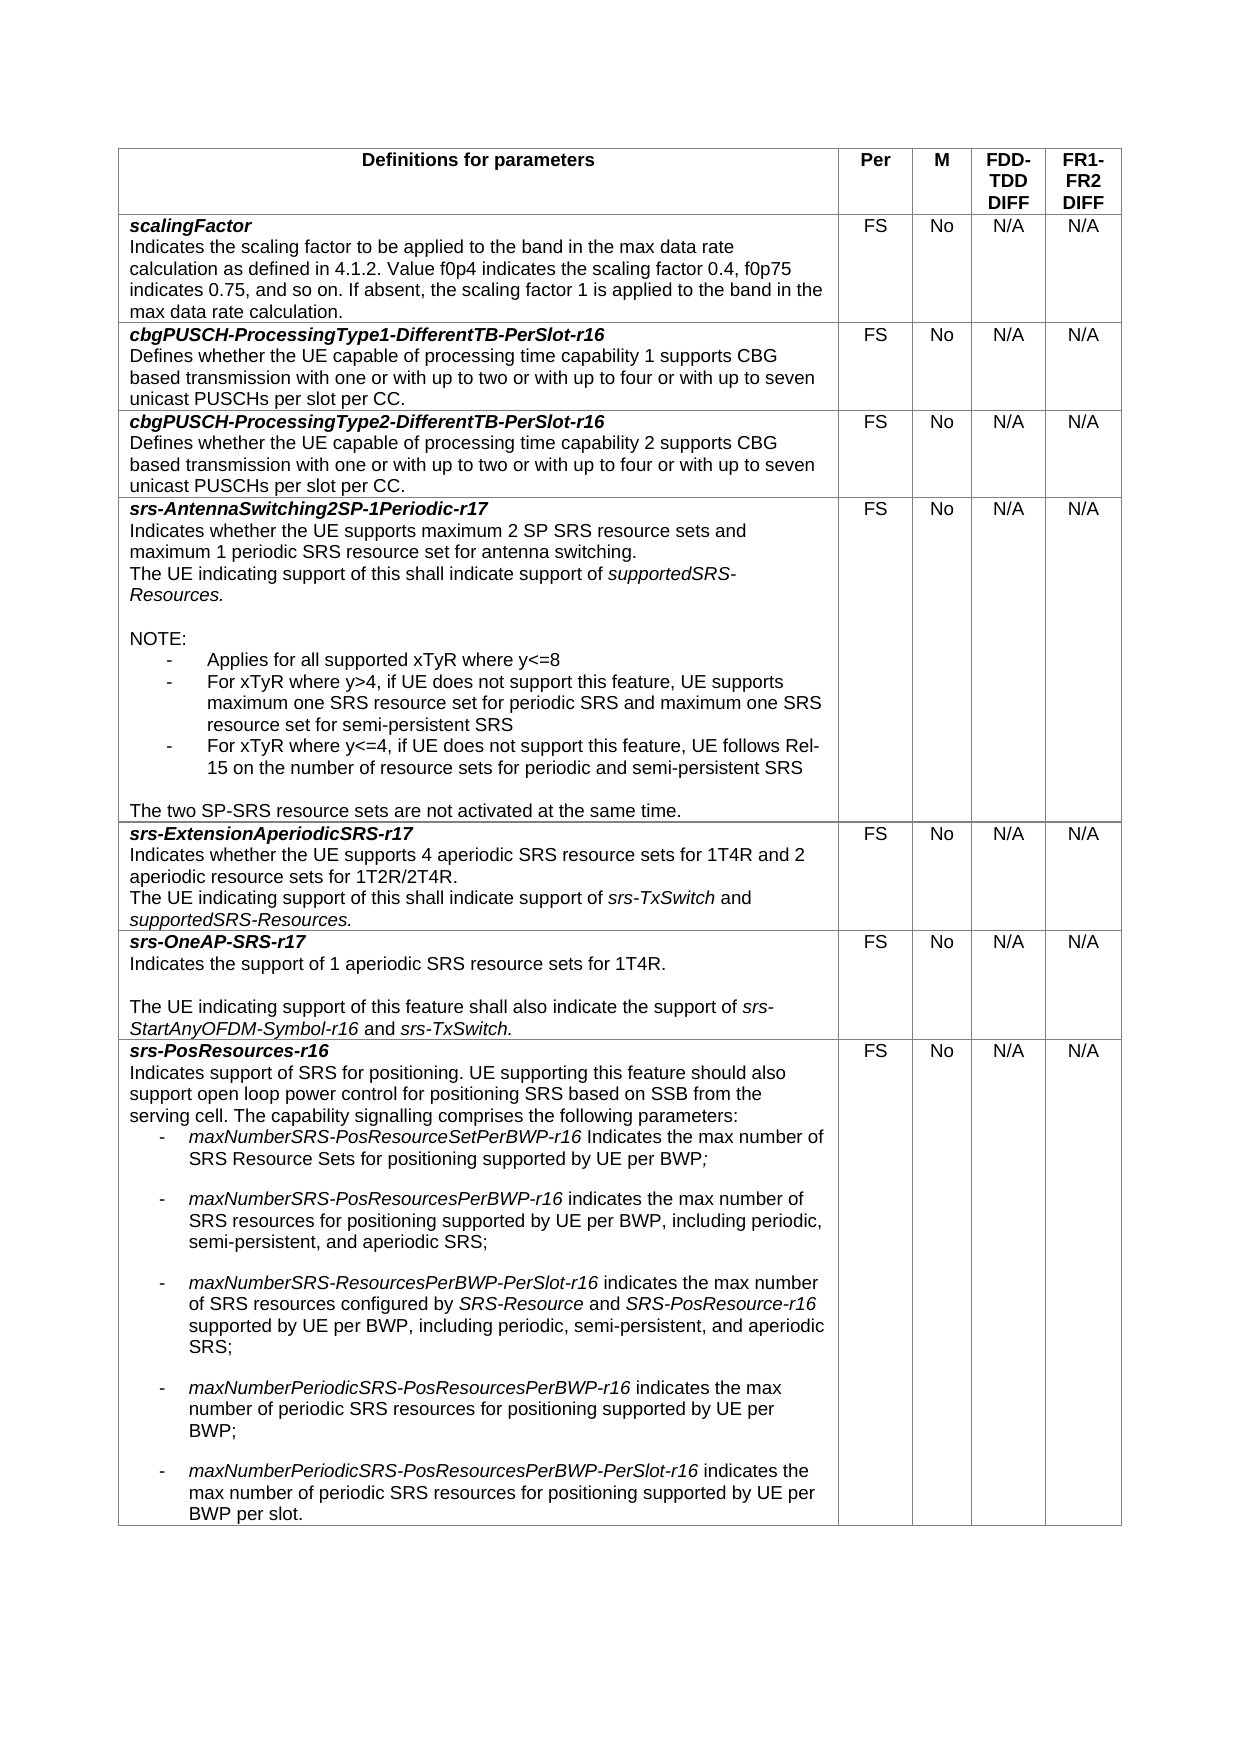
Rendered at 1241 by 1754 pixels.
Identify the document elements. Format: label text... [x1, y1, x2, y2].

table_cell FS [839, 323, 912, 409]
table_cell srs-ExtensionAperiodicSRS-r17 Indicates whether the UE supports 4 aperiodic SRS resource sets for 1T4R and 2 aperiodic resource sets for 1T2R/2T4R. The UE indicating support of this shall indicate support of srs-TxSwitch and supportedSRS-Resources. [119, 823, 838, 930]
table_cell N/A [1046, 1040, 1121, 1525]
table_cell N/A [972, 931, 1045, 1039]
table_cell FS [839, 1040, 912, 1525]
table_cell N/A [1046, 823, 1121, 930]
table_cell scalingFactor Indicates the scaling factor to be applied to the band in the max data rate calculation as defined in 4.1.2. Value f0p4 indicates the scaling factor 0.4, f0p75 indicates 0.75, and so on. If absent, the scaling factor 1 is applied to the band in the max data rate calculation. [119, 215, 838, 322]
table_cell N/A [1046, 323, 1121, 409]
table_cell cbgPUSCH-ProcessingType1-DifferentTB-PerSlot-r16 Defines whether the UE capable of processing time capability 1 supports CBG based transmission with one or with up to two or with up to four or with up to seven unicast PUSCHs per slot per CC. [119, 323, 838, 409]
table_header Definitions for parameters [119, 149, 838, 213]
table_cell No [913, 823, 971, 930]
table_cell FS [839, 823, 912, 930]
table_cell cbgPUSCH-ProcessingType2-DifferentTB-PerSlot-r16 Defines whether the UE capable of processing time capability 2 supports CBG based transmission with one or with up to two or with up to four or with up to seven unicast PUSCHs per slot per CC. [119, 411, 838, 497]
table_cell No [913, 1040, 971, 1525]
table_cell No [913, 215, 971, 322]
table_header FDD-TDD DIFF [972, 149, 1045, 213]
table_cell No [913, 931, 971, 1039]
table_cell No [913, 411, 971, 497]
table_cell N/A [1046, 411, 1121, 497]
table_header Per [839, 149, 912, 213]
table_cell N/A [972, 823, 1045, 930]
table_cell N/A [972, 411, 1045, 497]
table_cell N/A [1046, 498, 1121, 821]
table_cell No [913, 498, 971, 821]
table_cell FS [839, 215, 912, 322]
table_cell N/A [1046, 931, 1121, 1039]
table_cell No [913, 323, 971, 409]
table_cell FS [839, 498, 912, 821]
table_cell srs-PosResources-r16 Indicates support of SRS for positioning. UE supporting this feature should also support open loop power control for positioning SRS based on SSB from the serving cell. The capability signalling comprises the following parameters: - maxNumberSRS-PosResourceSetPerBWP-r16 Indicates the max number of SRS Resource Sets for positioning supported by UE per BWP; - maxNumberSRS-PosResourcesPerBWP-r16 indicates the max number of SRS resources for positioning supported by UE per BWP, including periodic, semi-persistent, and aperiodic SRS; - maxNumberSRS-ResourcesPerBWP-PerSlot-r16 indicates the max number of SRS resources configured by SRS-Resource and SRS-PosResource-r16 supported by UE per BWP, including periodic, semi-persistent, and aperiodic SRS; - maxNumberPeriodicSRS-PosResourcesPerBWP-r16 indicates the max number of periodic SRS resources for positioning supported by UE per BWP; - maxNumberPeriodicSRS-PosResourcesPerBWP-PerSlot-r16 indicates the max number of periodic SRS resources for positioning supported by UE per BWP per slot. [119, 1040, 838, 1525]
table_cell srs-OneAP-SRS-r17 Indicates the support of 1 aperiodic SRS resource sets for 1T4R. The UE indicating support of this feature shall also indicate the support of srs-StartAnyOFDM-Symbol-r16 and srs-TxSwitch. [119, 931, 838, 1039]
table_cell N/A [1046, 215, 1121, 322]
table_cell N/A [972, 215, 1045, 322]
table_cell srs-AntennaSwitching2SP-1Periodic-r17 Indicates whether the UE supports maximum 2 SP SRS resource sets and maximum 1 periodic SRS resource set for antenna switching. The UE indicating support of this shall indicate support of supportedSRS-Resources. NOTE: - Applies for all supported xTyR where y<=8 - For xTyR where y>4, if UE does not support this feature, UE supports maximum one SRS resource set for periodic SRS and maximum one SRS resource set for semi-persistent SRS - For xTyR where y<=4, if UE does not support this feature, UE follows Rel-15 on the number of resource sets for periodic and semi-persistent SRS The two SP-SRS resource sets are not activated at the same time. [119, 498, 838, 821]
table_cell N/A [972, 498, 1045, 821]
table_cell N/A [972, 323, 1045, 409]
table_cell FS [839, 411, 912, 497]
table_cell N/A [972, 1040, 1045, 1525]
table_header FR1-FR2 DIFF [1046, 149, 1121, 213]
table_cell FS [839, 931, 912, 1039]
table_header M [913, 149, 971, 213]
